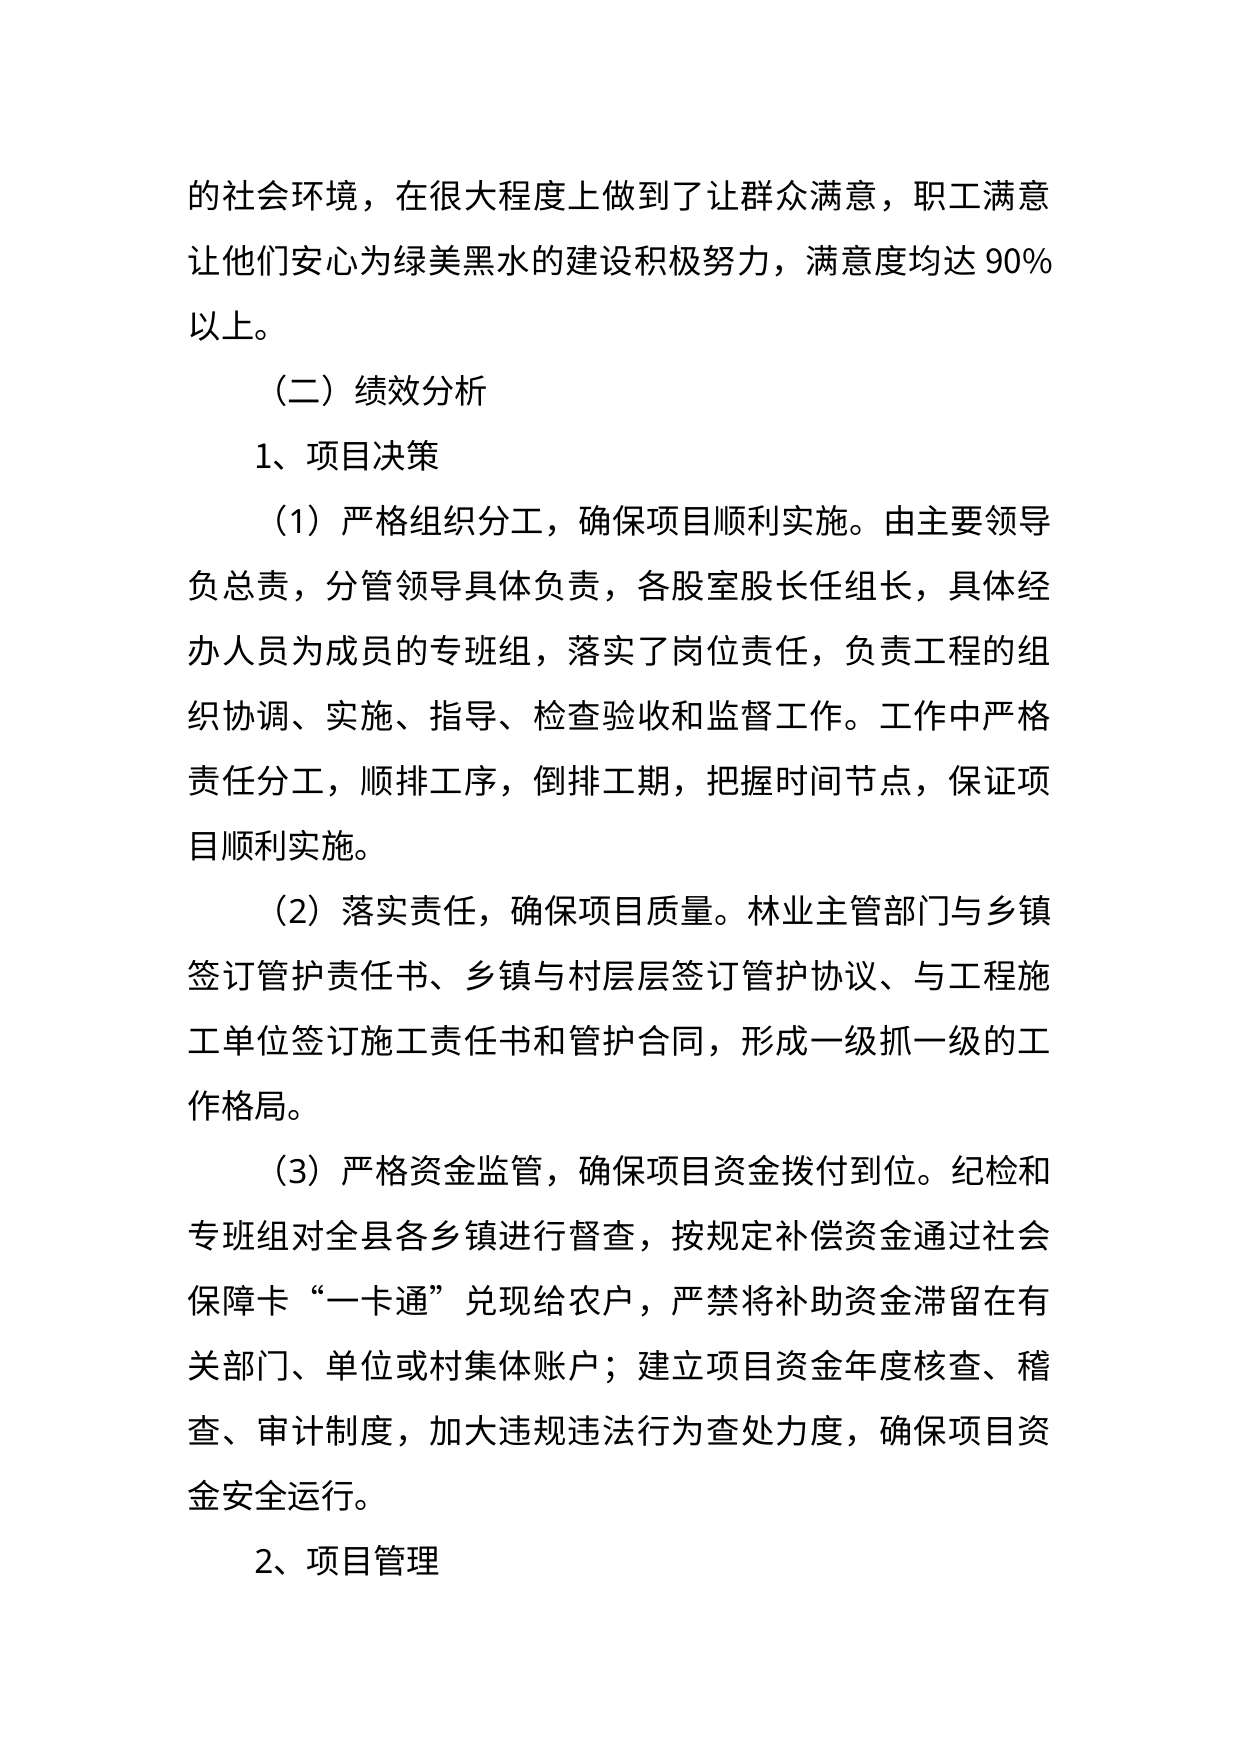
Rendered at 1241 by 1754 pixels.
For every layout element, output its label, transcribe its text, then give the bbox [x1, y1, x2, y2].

text （3）严格资金监管，确保项目资金拨付到位。纪检和专班组对全县各乡镇进行督查，按规定补偿资金通过社会保障卡“一卡通”兑现给农户，严禁将补助资金滞留在有关部门、单位或村集体账户；建立项目资金年度核查、稽查、审计制度，加大违规违法行为查处力度，确保项目资金安全运行。 [187, 1137, 1053, 1527]
text 2、项目管理 [187, 1527, 1053, 1592]
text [187, 162, 1053, 357]
text （二）绩效分析 [187, 357, 1053, 422]
text （2）落实责任，确保项目质量。林业主管部门与乡镇签订管护责任书、乡镇与村层层签订管护协议、与工程施工单位签订施工责任书和管护合同，形成一级抓一级的工作格局。 [187, 877, 1053, 1137]
text 1、项目决策 [187, 422, 1053, 487]
text （1）严格组织分工，确保项目顺利实施。由主要领导负总责，分管领导具体负责，各股室股长任组长，具体经办人员为成员的专班组，落实了岗位责任，负责工程的组织协调、实施、指导、检查验收和监督工作。工作中严格责任分工，顺排工序，倒排工期，把握时间节点，保证项目顺利实施。 [187, 487, 1053, 877]
